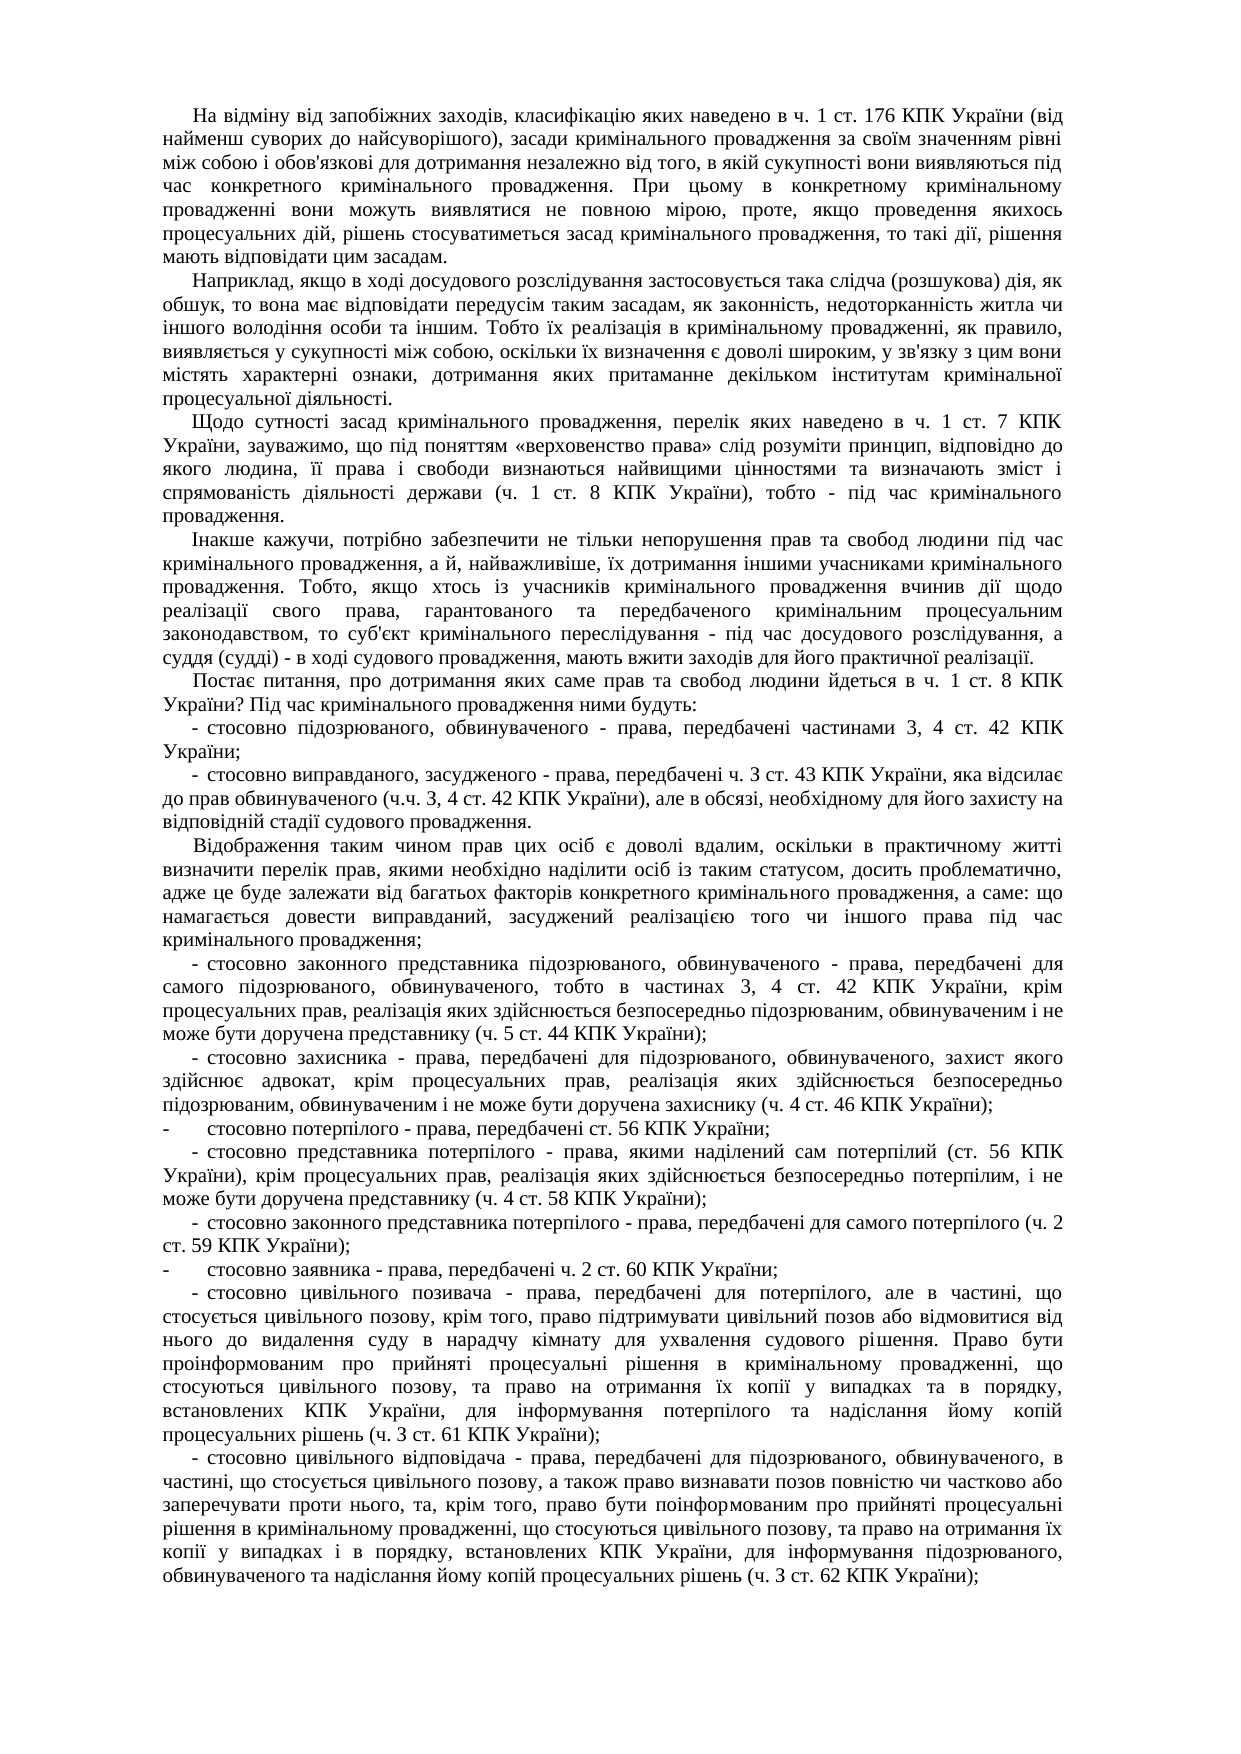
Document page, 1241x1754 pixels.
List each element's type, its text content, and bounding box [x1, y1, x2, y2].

list стосовно цивільного відповідача - права, передбачені для підозрюваного, обвинуваченого, в частині, що стосується цивільного позову, а також право визнавати позов повністю чи частково або заперечувати проти нього, та, крім того, право бути поінформованим про прийняті процесуальні рішення в кримінальному провадженні, що стосуються цивільного позову, та право на отримання їх копії у випадках і в порядку, встановлених КПК України, для інформування підозрюваного, обвинуваченого та надіслання йому копій процесуальних рішень (ч. З ст. 62 КПК України); [162, 1446, 1063, 1587]
text Щодо сутності засад кримінального провадження, перелік яких наведено в ч. 1 ст. 7 КПК України, зауважимо, що під поняттям «верховенство права» слід розуміти принцип, відповідно до якого людина, її права і свободи визнаються найвищими цінностями та визначають зміст і спрямованість діяльності держави (ч. 1 ст. 8 КПК України), тобто - під час кримінального провадження. [162, 410, 1063, 528]
list стосовно представника потерпілого - права, якими наділений сам потерпілий (ст. 56 КПК України), крім процесуальних прав, реалізація яких здійснюється безпосередньо потерпілим, і не може бути доручена представнику (ч. 4 ст. 58 КПК України); [162, 1140, 1063, 1210]
list стосовно законного представника потерпілого - права, передбачені для самого потерпілого (ч. 2 ст. 59 КПК України); [162, 1210, 1063, 1257]
text Постає питання, про дотримання яких саме прав та свобод людини йдеться в ч. 1 ст. 8 КПК України? Під час кримінального провадження ними будуть: [162, 669, 1063, 716]
text Відображення таким чином прав цих осіб є доволі вдалим, оскільки в практичному житті визначити перелік прав, якими необхідно наділити осіб із таким статусом, досить проблематично, адже це буде залежати від багатьох факторів конкретного кримінального провадження, а саме: що намагається довести виправданий, засуджений реалізацією того чи іншого права під час кримінального провадження; [162, 834, 1063, 951]
text Наприклад, якщо в ході досудового розслідування застосовується така слідча (розшукова) дія, як обшук, то вона має відповідати передусім таким засадам, як законність, недоторканність житла чи іншого володіння особи та іншим. Тобто їх реалізація в кримінальному провадженні, як правило, виявляється у сукупності між собою, оскільки їх визначення є доволі широким, у зв'язку з цим вони містять характерні ознаки, дотримання яких притаманне декільком інститутам кримінальної процесуальної діяльності. [162, 269, 1063, 410]
list стосовно законного представника підозрюваного, обвинуваченого - права, передбачені для самого підозрюваного, обвинуваченого, тобто в частинах 3, 4 ст. 42 КПК України, крім процесуальних прав, реалізація яких здійснюється безпосередньо підозрюваним, обвинуваченим і не може бути доручена представнику (ч. 5 ст. 44 КПК України); [162, 951, 1063, 1046]
list стосовно цивільного позивача - права, передбачені для потерпілого, але в частині, що стосується цивільного позову, крім того, право підтримувати цивільний позов або відмовитися від нього до видалення суду в нарадчу кімнату для ухвалення судового рішення. Право бути проінформованим про прийняті процесуальні рішення в кримінальному провадженні, що стосуються цивільного позову, та право на отримання їх копії у випадках та в порядку, встановлених КПК України, для інформування потерпілого та надіслання йому копій процесуальних рішень (ч. З ст. 61 КПК України); [162, 1281, 1063, 1446]
list стосовно заявника - права, передбачені ч. 2 ст. 60 КПК України; [162, 1257, 1063, 1281]
list стосовно виправданого, засудженого - права, передбачені ч. З ст. 43 КПК України, яка відсилає до прав обвинуваченого (ч.ч. З, 4 ст. 42 КПК України), але в обсязі, необхідному для його захисту на відповідній стадії судового провадження. [162, 763, 1063, 834]
list стосовно підозрюваного, обвинуваченого - права, передбачені частинами 3, 4 ст. 42 КПК України; [162, 716, 1063, 763]
text На відміну від запобіжних заходів, класифікацію яких наведено в ч. 1 ст. 176 КПК України (від найменш суворих до найсуворішого), засади кримінального провадження за своїм значенням рівні між собою і обов'язкові для дотримання незалежно від того, в якій сукупності вони виявляються під час конкретного кримінального провадження. При цьому в конкретному кримінальному провадженні вони можуть виявлятися не повною мірою, проте, якщо проведення якихось процесуальних дій, рішень стосуватиметься засад кримінального провадження, то такі дії, рішення мають відповідати цим засадам. [162, 103, 1063, 268]
text Інакше кажучи, потрібно забезпечити не тільки непорушення прав та свобод людини під час кримінального провадження, а й, найважливіше, їх дотримання іншими учасниками кримінального провадження. Тобто, якщо хтось із учасників кримінального провадження вчинив дії щодо реалізації свого права, гарантованого та передбаченого кримінальним процесуальним законодавством, то суб'єкт кримінального переслідування - під час досудового розслідування, а суддя (судді) - в ході судового провадження, мають вжити заходів для його практичної реалізації. [162, 528, 1063, 669]
list стосовно потерпілого - права, передбачені ст. 56 КПК України; [162, 1116, 1063, 1140]
list стосовно захисника - права, передбачені для підозрюваного, обвинуваченого, захист якого здійснює адвокат, крім процесуальних прав, реалізація яких здійснюється безпосередньо підозрюваним, обвинуваченим і не може бути доручена захиснику (ч. 4 ст. 46 КПК України); [162, 1046, 1063, 1116]
